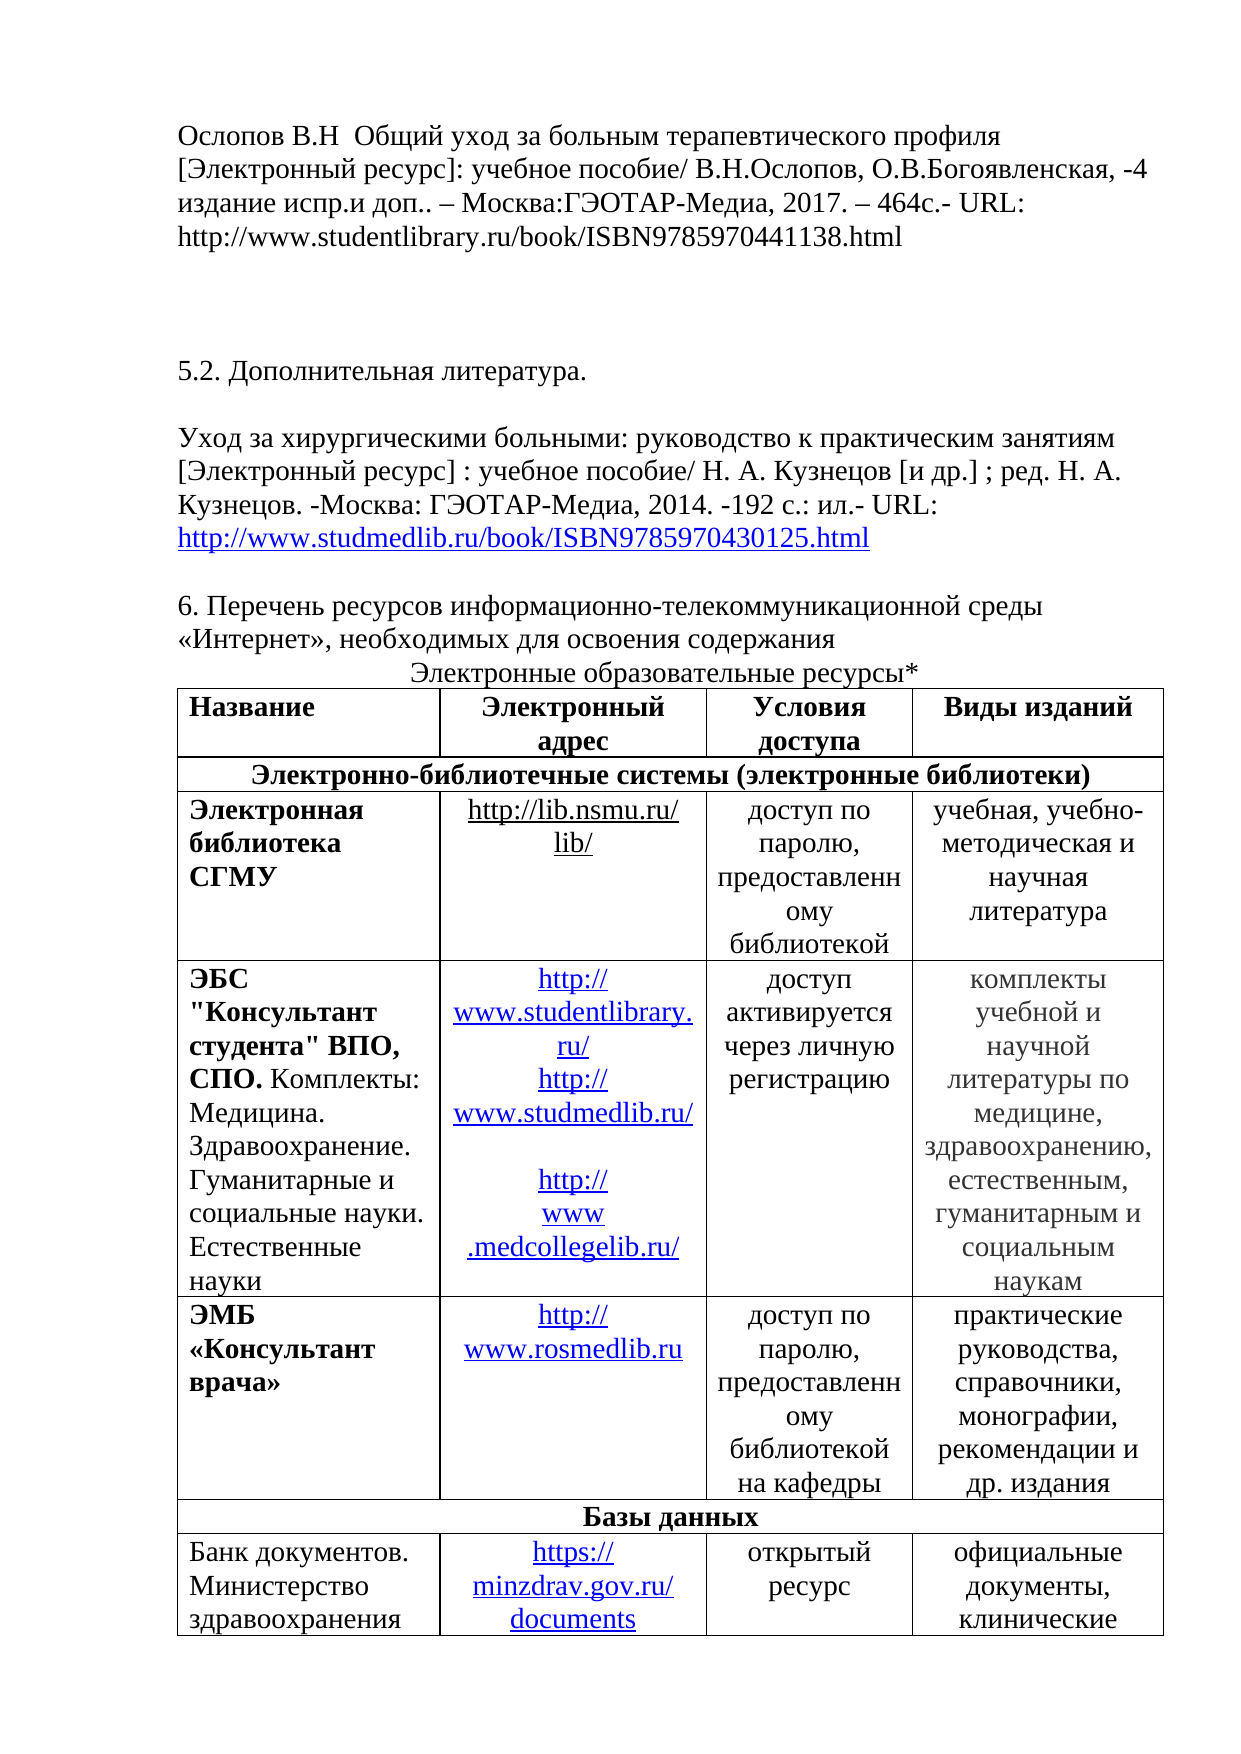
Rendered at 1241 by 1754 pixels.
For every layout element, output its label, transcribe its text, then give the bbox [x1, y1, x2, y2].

table_header Условия доступа [707, 689, 912, 756]
table_cell доступ по паролю, предоставленному библиотекой на кафедры [707, 1297, 912, 1498]
table_cell http://www.rosmedlib.ru [441, 1297, 706, 1498]
text 6. Перечень ресурсов информационно-телекоммуникационной среды «Интернет», необходимых для освоения содержания [177, 588, 1152, 655]
table_cell ЭБС "Консультант студента" ВПО, СПО. Комплекты: Медицина. Здравоохранение. Гуманитарные и социальные науки. Естественные науки [178, 961, 439, 1296]
text Электронные образовательные ресурсы* [177, 655, 1152, 688]
table_cell практические руководства, справочники, монографии, рекомендации и др. издания [913, 1297, 1163, 1498]
table_cell http://lib.nsmu.ru/lib/ [441, 792, 706, 960]
table_header Виды изданий [913, 689, 1163, 756]
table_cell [178, 1534, 439, 1635]
text 5.2. Дополнительная литература. [177, 353, 1152, 386]
table_cell Электронно-библиотечные системы (электронные библиотеки) [178, 758, 1163, 791]
table_cell Электронная библиотека СГМУ [178, 792, 439, 960]
table_cell доступ по паролю, предоставленному библиотекой [707, 792, 912, 960]
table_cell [913, 1534, 1163, 1635]
table_header Электронный адрес [441, 689, 706, 756]
table_cell ЭМБ «Консультант врача» [178, 1297, 439, 1498]
table_header Название [178, 689, 439, 756]
table_cell http://www.studentlibrary.ru/ http://www.studmedlib.ru/ http://www.medcollegelib.ru/ [441, 961, 706, 1296]
table_cell доступ активируется через личную регистрацию [707, 961, 912, 1296]
table_cell Базы данных [178, 1500, 1163, 1533]
table_cell открытый ресурс [707, 1534, 912, 1635]
text Ослопов В.Н Общий уход за больным терапевтического профиля [Электронный ресурс]: учебное пособие/ В.Н.Ослопов, О.В.Богоявленская, -4 издание испр.и доп.. – Москва:ГЭОТАР-Медиа, 2017. – 464с.- URL: http://www.studentlibrary.ru/book/ISBN9785970441138.html [177, 118, 1152, 252]
table_cell комплекты учебной и научной литературы по медицине, здравоохранению, естественным, гуманитарным и социальным наукам [913, 961, 1163, 1296]
table_cell учебная, учебно-методическая и научная литература [913, 792, 1163, 960]
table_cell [441, 1534, 706, 1635]
text Уход за хирургическими больными: руководство к практическим занятиям [Электронный ресурс] : учебное пособие/ Н. А. Кузнецов [и др.] ; ред. Н. А. Кузнецов. -Москва: ГЭОТАР-Медиа, 2014. -192 с.: ил.- URL: http://www.studmedlib.ru/book/ISBN9785970430125.html [177, 420, 1152, 554]
